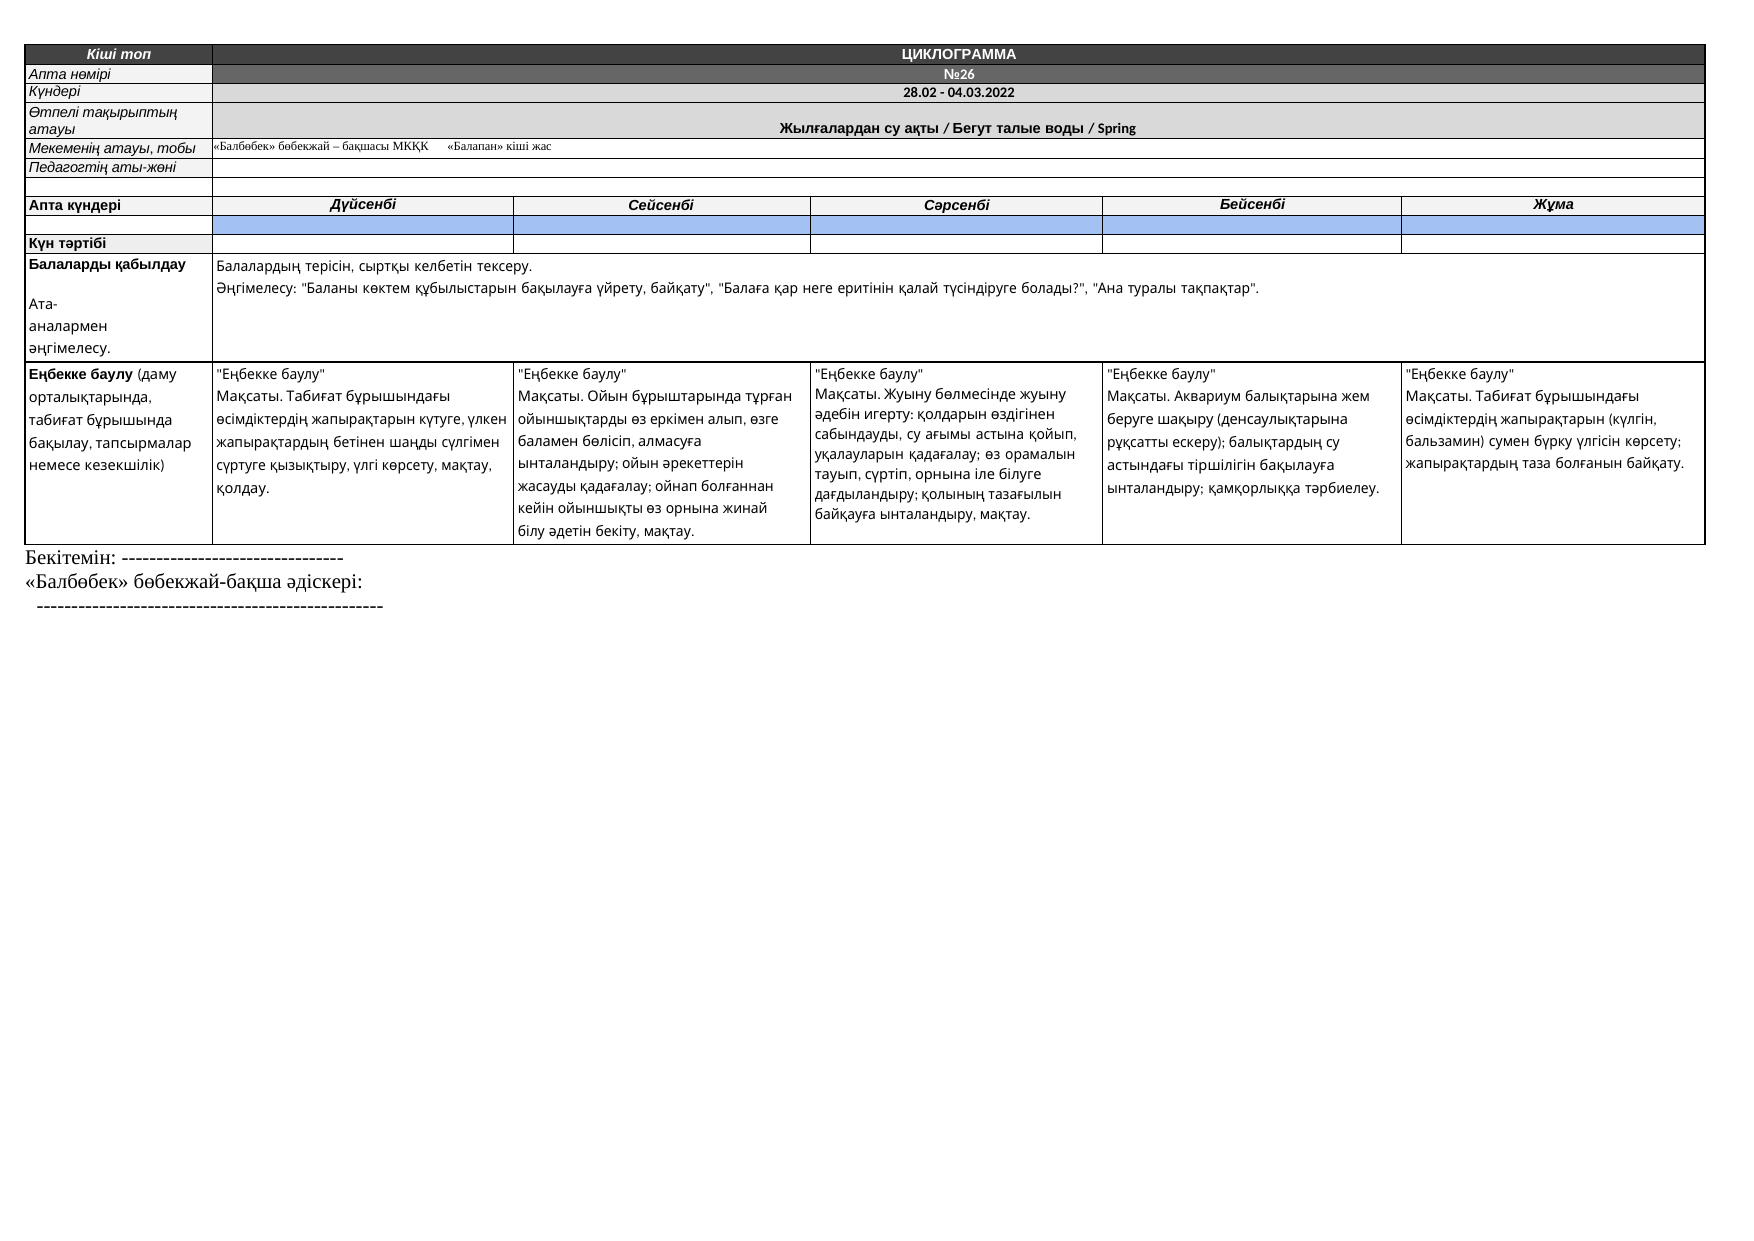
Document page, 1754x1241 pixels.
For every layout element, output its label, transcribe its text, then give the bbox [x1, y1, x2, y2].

table_cell Жұма [1402, 197, 1704, 215]
table_header Кіші топ [26, 45, 212, 64]
table_cell [1103, 235, 1401, 253]
table_cell [514, 235, 810, 253]
table_cell Апта күндері [26, 197, 212, 215]
table_cell 28.02 - 04.03.2022 [213, 84, 1704, 102]
text «Балбөбек» бөбекжай-бақша әдіскері: [25, 569, 1729, 593]
table_cell "Еңбекке баулу" Мақсаты. Аквариум балықтарына жем беруге шақыру (денсаулықтарына рұқсатты ескеру); балықтардың су астындағы тіршілігін бақылауға ынталандыру; қамқорлыққа тəрбиелеу. [1103, 363, 1401, 544]
table_cell [1103, 216, 1401, 234]
table_cell "Еңбекке баулу" Мақсаты. Табиғат бұрышындағы өсімдіктердің жапырақтарын (күлгін, бальзамин) сумен бүрку үлгісін көрсету; жапырақтардың таза болғанын байқату. [1402, 363, 1704, 544]
table_cell Апта нөмірі [26, 65, 212, 83]
table_cell Балалардың терісін, сыртқы келбетін тексеру. Əңгімелесу: "Баланы көктем құбылыстарын бақылауға үйрету, байқату", "Балаға қар неге еритінін қалай түсіндіруге болады?", "Ана туралы тақпақтар". [213, 254, 1704, 361]
table_cell Бейсенбі [1103, 197, 1401, 215]
table_cell "Еңбекке баулу" Мақсаты. Жуыну бөлмесінде жуыну əдебін игерту: қолдарын өздігінен сабындауды, су ағымы астына қойып, уқалауларын қадағалау; өз орамалын тауып, сүртіп, орнына іле білуге дағдыландыру; қолының тазағылын байқауға ынталандыру, мақтау. [811, 363, 1102, 544]
table_cell [26, 216, 212, 234]
table_cell "Еңбекке баулу" Мақсаты. Ойын бұрыштарында тұрған ойыншықтарды өз еркімен алып, өзге баламен бөлісіп, алмасуға ынталандыру; ойын əрекеттерін жасауды қадағалау; ойнап болғаннан кейін ойыншықты өз орнына жинай білу əдетін бекіту, мақтау. [514, 363, 810, 544]
table_cell [1402, 216, 1704, 234]
table_cell [514, 216, 810, 234]
table_cell [213, 235, 513, 253]
table_cell Балаларды қабылдау Ата-аналармен əңгімелесу. [26, 254, 212, 361]
text Бекітемін: -------------------------------- [25, 545, 1729, 569]
table_cell [213, 216, 513, 234]
table_cell Күндері [26, 84, 212, 102]
table_cell №26 [213, 65, 1704, 83]
table_header ЦИКЛОГРАММА [213, 45, 1704, 64]
table_cell Сəрсенбі [811, 197, 1102, 215]
table_cell "Еңбекке баулу" Мақсаты. Табиғат бұрышындағы өсімдіктердің жапырақтарын күтуге, үлкен жапырақтардың бетінен шаңды сүлгімен сүртуге қызықтыру, үлгі көрсету, мақтау, қолдау. [213, 363, 513, 544]
table_cell [1402, 235, 1704, 253]
table_cell Сейсенбі [514, 197, 810, 215]
table_cell [213, 159, 1704, 177]
table_cell Еңбекке баулу (даму орталықтарында, табиғат бұрышында бақылау, тапсырмалар немесе кезекшілік) [26, 363, 212, 544]
table_cell [811, 235, 1102, 253]
table_cell Педагогтің аты-жөні [26, 159, 212, 177]
table_cell «Балбөбек» бөбекжай – бақшасы МКҚК «Балапан» кіші жас [213, 139, 1704, 158]
table_cell Өтпелі тақырыптың атауы [26, 103, 212, 138]
table_cell [26, 178, 212, 196]
table_cell [811, 216, 1102, 234]
table_cell Дүйсенбі [213, 197, 513, 215]
text -------------------------------------------------- [36, 593, 1729, 617]
table_cell Мекеменің атауы, тобы [26, 139, 212, 158]
table_cell Жылғалардан су ақты / Бегут талые воды / Spring [213, 103, 1704, 138]
table_cell [213, 178, 1704, 196]
table_cell Күн тəртібі [26, 235, 212, 253]
